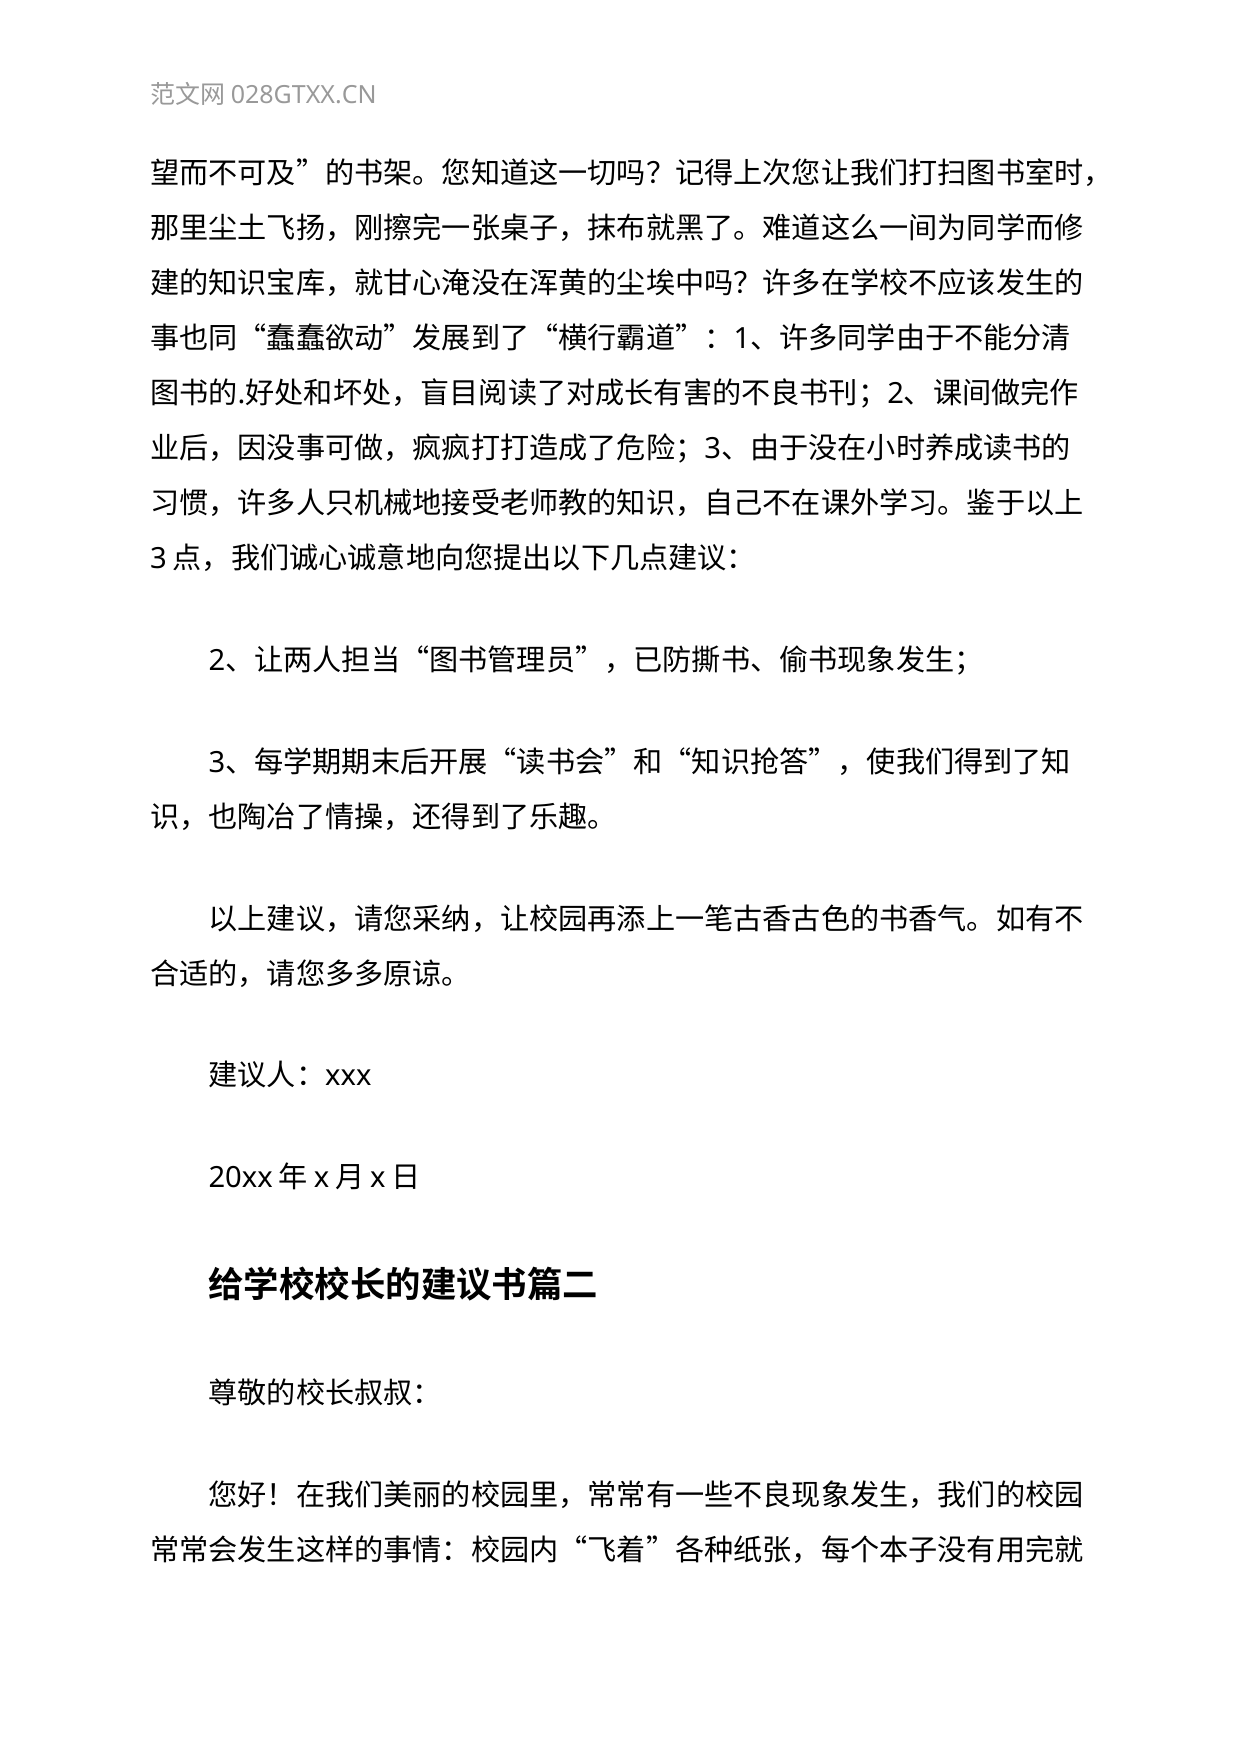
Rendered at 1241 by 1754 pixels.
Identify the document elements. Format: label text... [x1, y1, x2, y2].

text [150, 150, 1090, 577]
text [150, 1471, 1090, 1568]
text 20xx年x月x日 [150, 1154, 1090, 1196]
text 尊敬的校长叔叔： [150, 1369, 1090, 1412]
text 3、每学期期末后开展“读书会”和“知识抢答”，使我们得到了知识，也陶冶了情操，还得到了乐趣。 [150, 738, 1090, 836]
text 以上建议，请您采纳，让校园再添上一笔古香古色的书香气。如有不合适的，请您多多原谅。 [150, 895, 1090, 992]
text 建议人：xxx [150, 1052, 1090, 1094]
text 给学校校长的建议书篇二 [150, 1256, 1090, 1307]
text 2、让两人担当“图书管理员”，已防撕书、偷书现象发生； [150, 637, 1090, 679]
